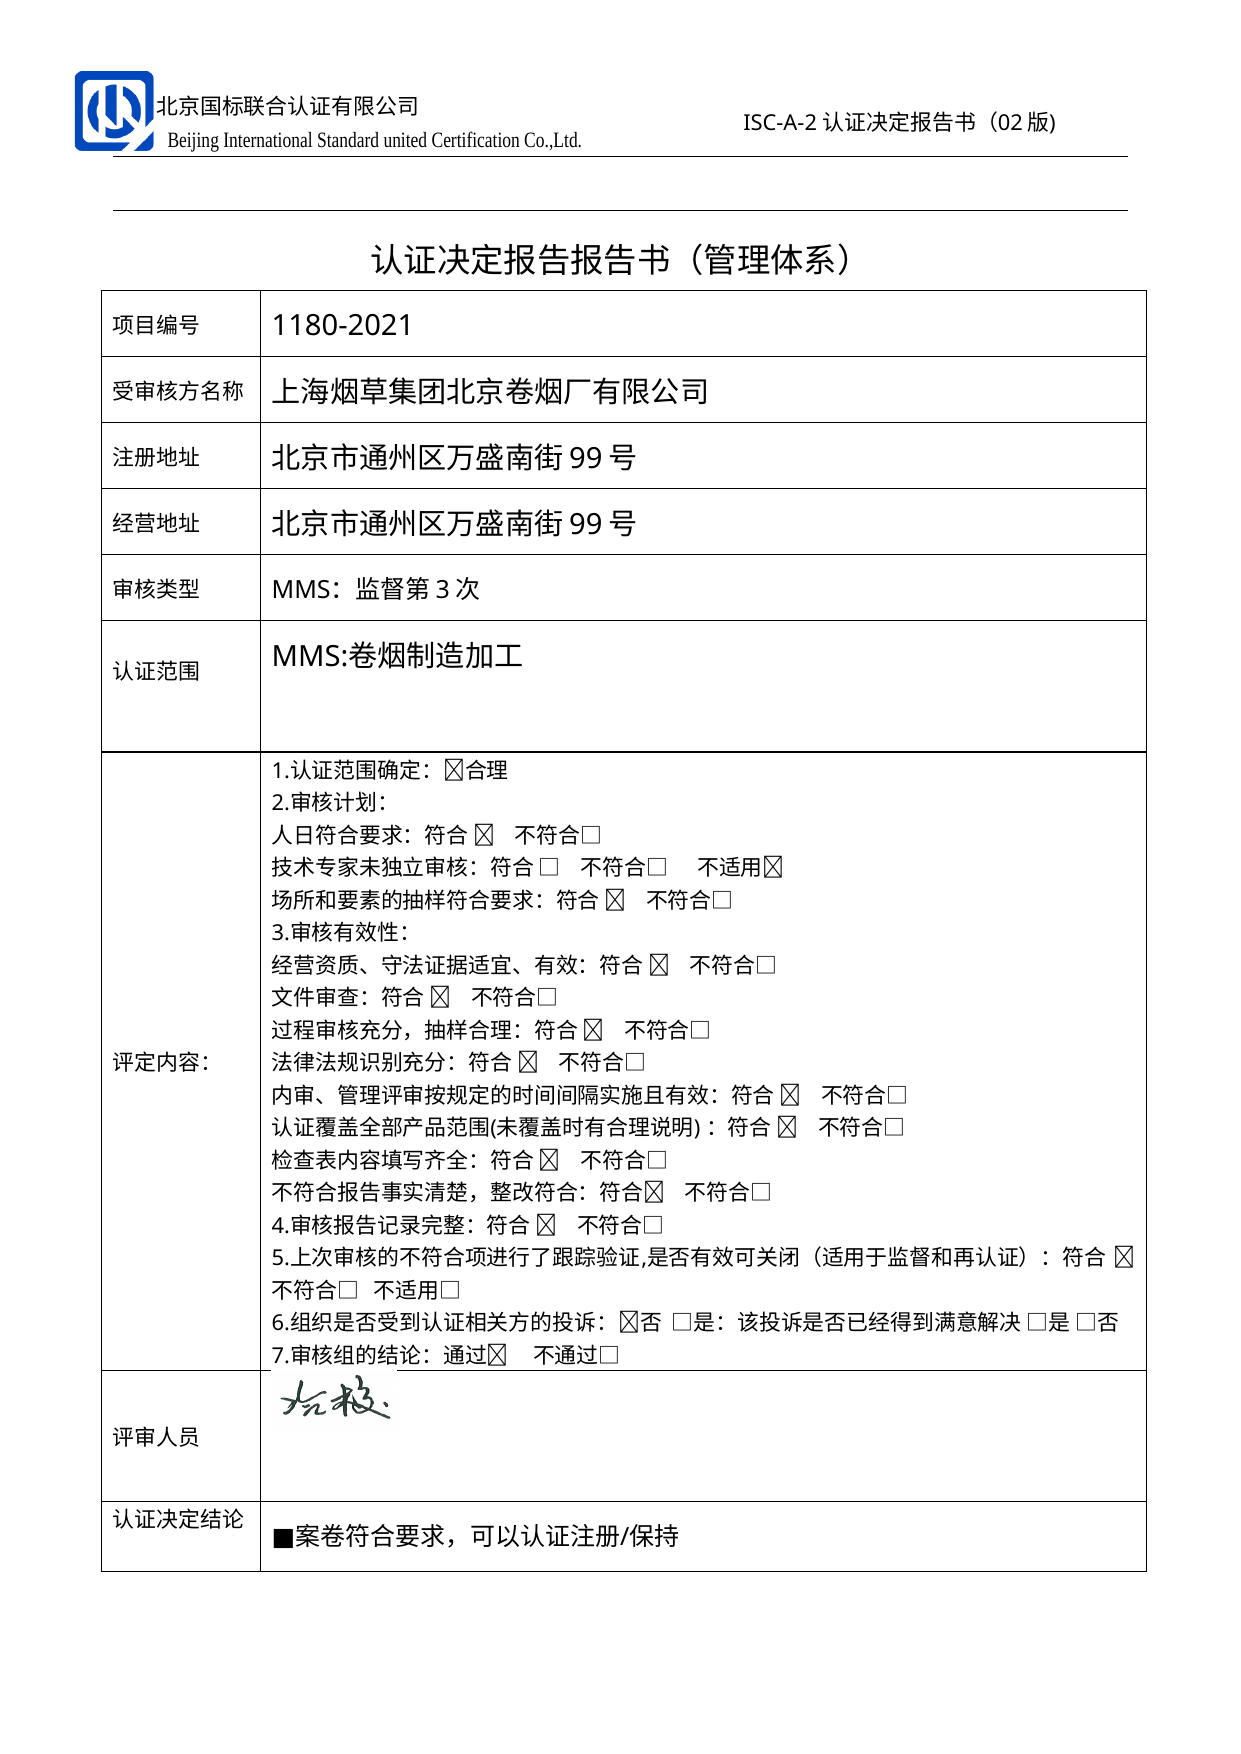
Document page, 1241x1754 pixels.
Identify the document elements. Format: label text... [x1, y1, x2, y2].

table_cell 认证决定结论 [102, 1502, 260, 1571]
table_cell 北京市通州区万盛南街99号 [261, 489, 1146, 554]
table_cell 注册地址 [102, 423, 260, 488]
table_cell 认证范围 [102, 621, 260, 751]
table_cell MMS：监督第3次 [261, 555, 1146, 620]
table_cell 审核类型 [102, 555, 260, 620]
table_cell 北京市通州区万盛南街99号 [261, 423, 1146, 488]
picture [271, 1370, 397, 1434]
picture [74, 71, 154, 151]
table_cell 受审核方名称 [102, 357, 260, 422]
table_cell 1.认证范围确定：合理 2.审核计划： 人日符合要求：符合 不符合□ 技术专家未独立审核：符合 □ 不符合□ 不适用 场所和要素的抽样符合要求：符合 不符合□ 3.审核有效性： 经营资质、守法证据适宜、有效：符合 不符合□ 文件审查：符合 不符合□ 过程审核充分，抽样合理：符合 不符合□ 法律法规识别充分：符合 不符合□ 内审、管理评审按规定的时间间隔实施且有效：符合 不符合□ 认证覆盖全部产品范围(未覆盖时有合理说明) ：符合 不符合□ 检查表内容填写齐全：符合 不符合□ 不符合报告事实清楚，整改符合：符合 不符合□ 4.审核报告记录完整：符合 不符合□ 5.上次审核的不符合项进行了跟踪验证,是否有效可关闭（适用于监督和再认证）：符合 不符合□ 不适用□ 6.组织是否受到认证相关方的投诉：否 □是：该投诉是否已经得到满意解决 □是 □否 7.审核组的结论：通过 不通过□ [261, 753, 1146, 1370]
table_cell ■案卷符合要求，可以认证注册/保持 □案卷不符合要求，不可以认证注册/保持; ： [261, 1502, 1146, 1571]
table_cell [261, 1371, 1146, 1501]
table_header 1180-2021 [261, 291, 1146, 356]
text 认证决定报告报告书（管理体系） [112, 225, 1128, 290]
table_cell 经营地址 [102, 489, 260, 554]
table_cell 评定内容： [102, 753, 260, 1370]
table_header 项目编号 [102, 291, 260, 356]
table_cell 上海烟草集团北京卷烟厂有限公司 [261, 357, 1146, 422]
table_cell 评审人员 [102, 1371, 260, 1501]
table_cell MMS:卷烟制造加工 [261, 621, 1146, 751]
